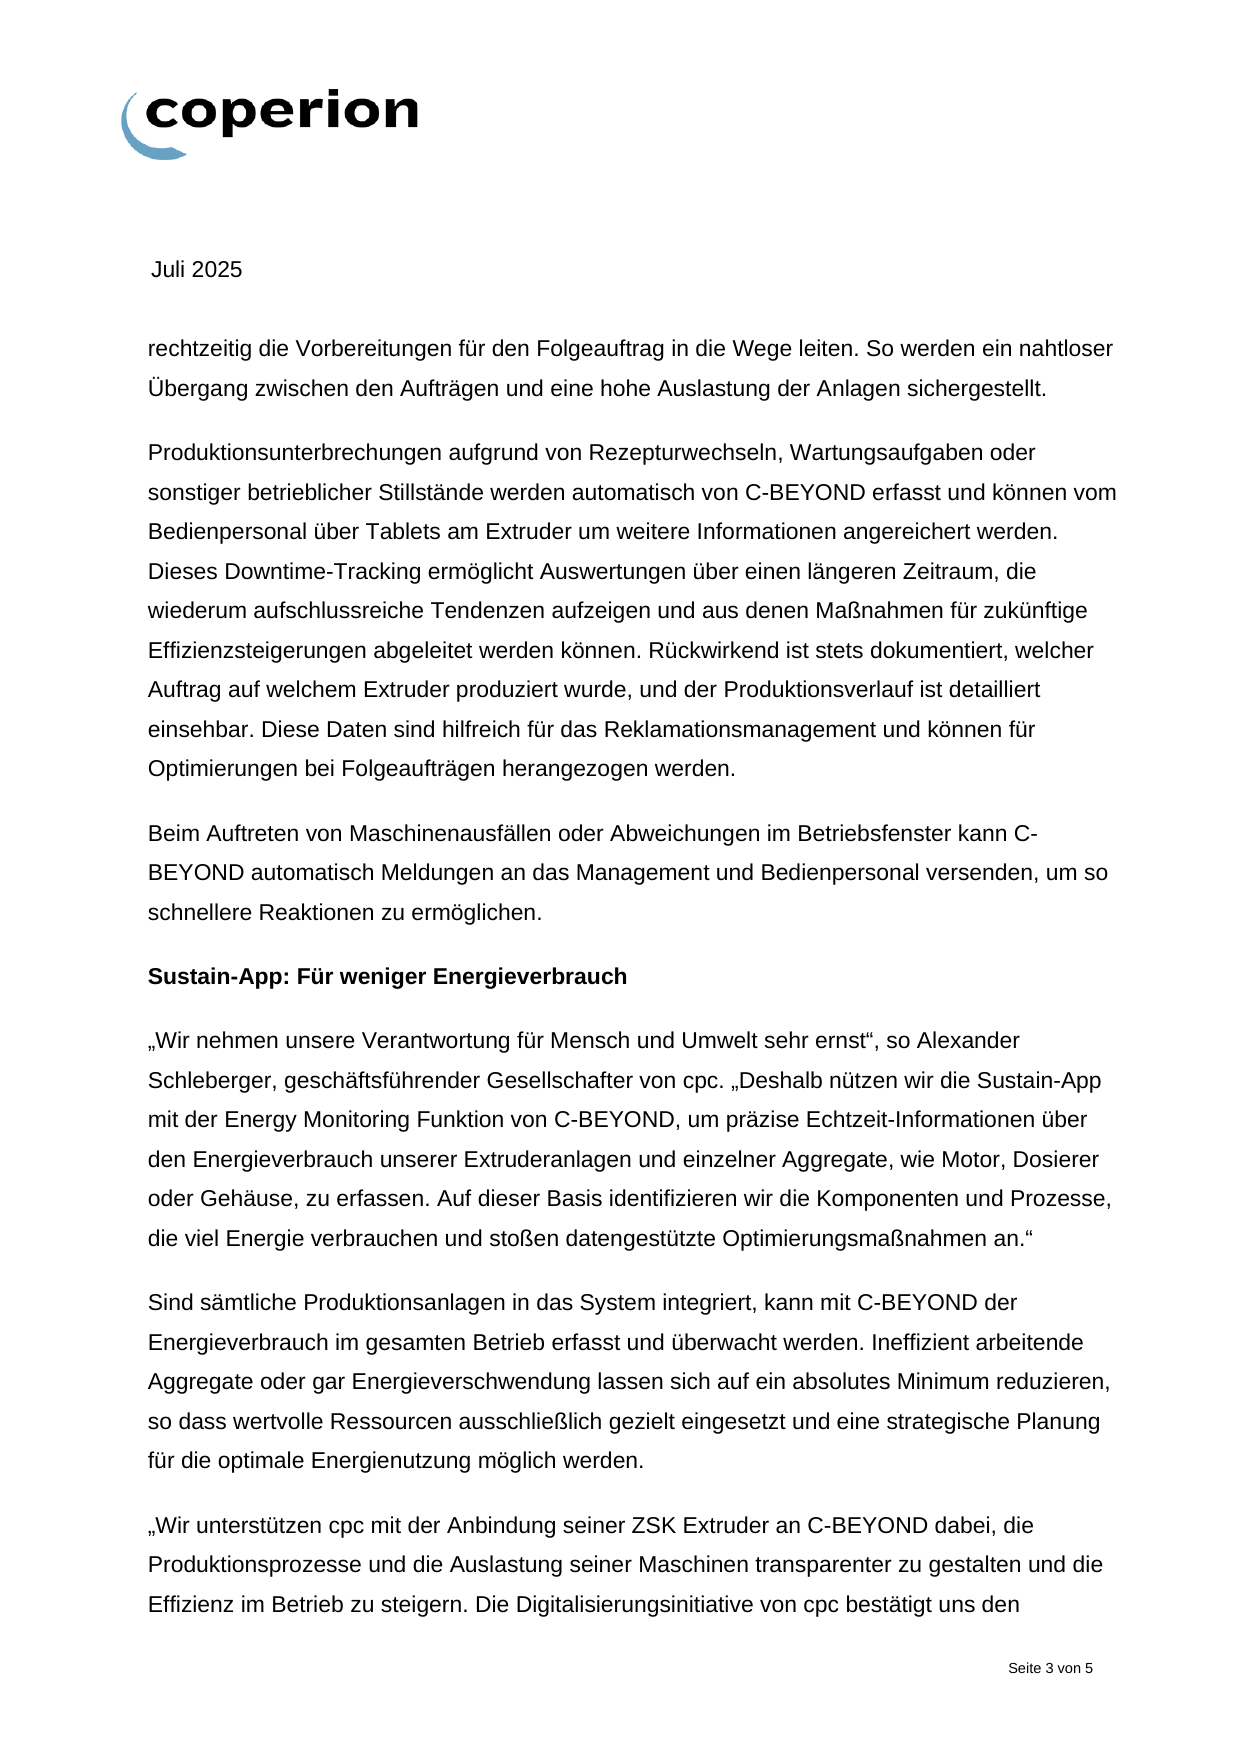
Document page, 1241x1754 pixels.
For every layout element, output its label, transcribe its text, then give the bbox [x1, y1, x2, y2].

text „Wir nehmen unsere Verantwortung für Mensch und Umwelt sehr ernst“, so Alexander Schleberger, geschäftsführender Gesellschafter von cpc. „Deshalb nützen wir die Sustain-App mit der Energy Monitoring Funktion von C-BEYOND, um präzise Echtzeit-Informationen über den Energieverbrauch unserer Extruderanlagen und einzelner Aggregate, wie Motor, Dosierer oder Gehäuse, zu erfassen. Auf dieser Basis identifizieren wir die Komponenten und Prozesse, die viel Energie verbrauchen und stoßen datengestützte Optimierungsmaßnahmen an.“ [148, 1027, 1122, 1251]
text Sustain-App: Für weniger Energieverbrauch [148, 963, 1122, 989]
text Sind sämtliche Produktionsanlagen in das System integriert, kann mit C-BEYOND der Energieverbrauch im gesamten Betrieb erfasst und überwacht werden. Ineffizient arbeitende Aggregate oder gar Energieverschwendung lassen sich auf ein absolutes Minimum reduzieren, so dass wertvolle Ressourcen ausschließlich gezielt eingesetzt und eine strategische Planung für die optimale Energienutzung möglich werden. [148, 1289, 1122, 1473]
text Produktionsunterbrechungen aufgrund von Rezepturwechseln, Wartungsaufgaben oder sonstiger betrieblicher Stillstände werden automatisch von C-BEYOND erfasst und können vom Bedienpersonal über Tablets am Extruder um weitere Informationen angereichert werden. Dieses Downtime-Tracking ermöglicht Auswertungen über einen längeren Zeitraum, die wiederum aufschlussreiche Tendenzen aufzeigen und aus denen Maßnahmen für zukünftige Effizienzsteigerungen abgeleitet werden können. Rückwirkend ist stets dokumentiert, welcher Auftrag auf welchem Extruder produziert wurde, und der Produktionsverlauf ist detailliert einsehbar. Diese Daten sind hilfreich für das Reklamationsmanagement und können für Optimierungen bei Folgeaufträgen herangezogen werden. [148, 439, 1122, 781]
text Beim Auftreten von Maschinenausfällen oder Abweichungen im Betriebsfenster kann C-BEYOND automatisch Meldungen an das Management und Bedienpersonal versenden, um so schnellere Reaktionen zu ermöglichen. [148, 819, 1122, 925]
picture [121, 89, 418, 160]
